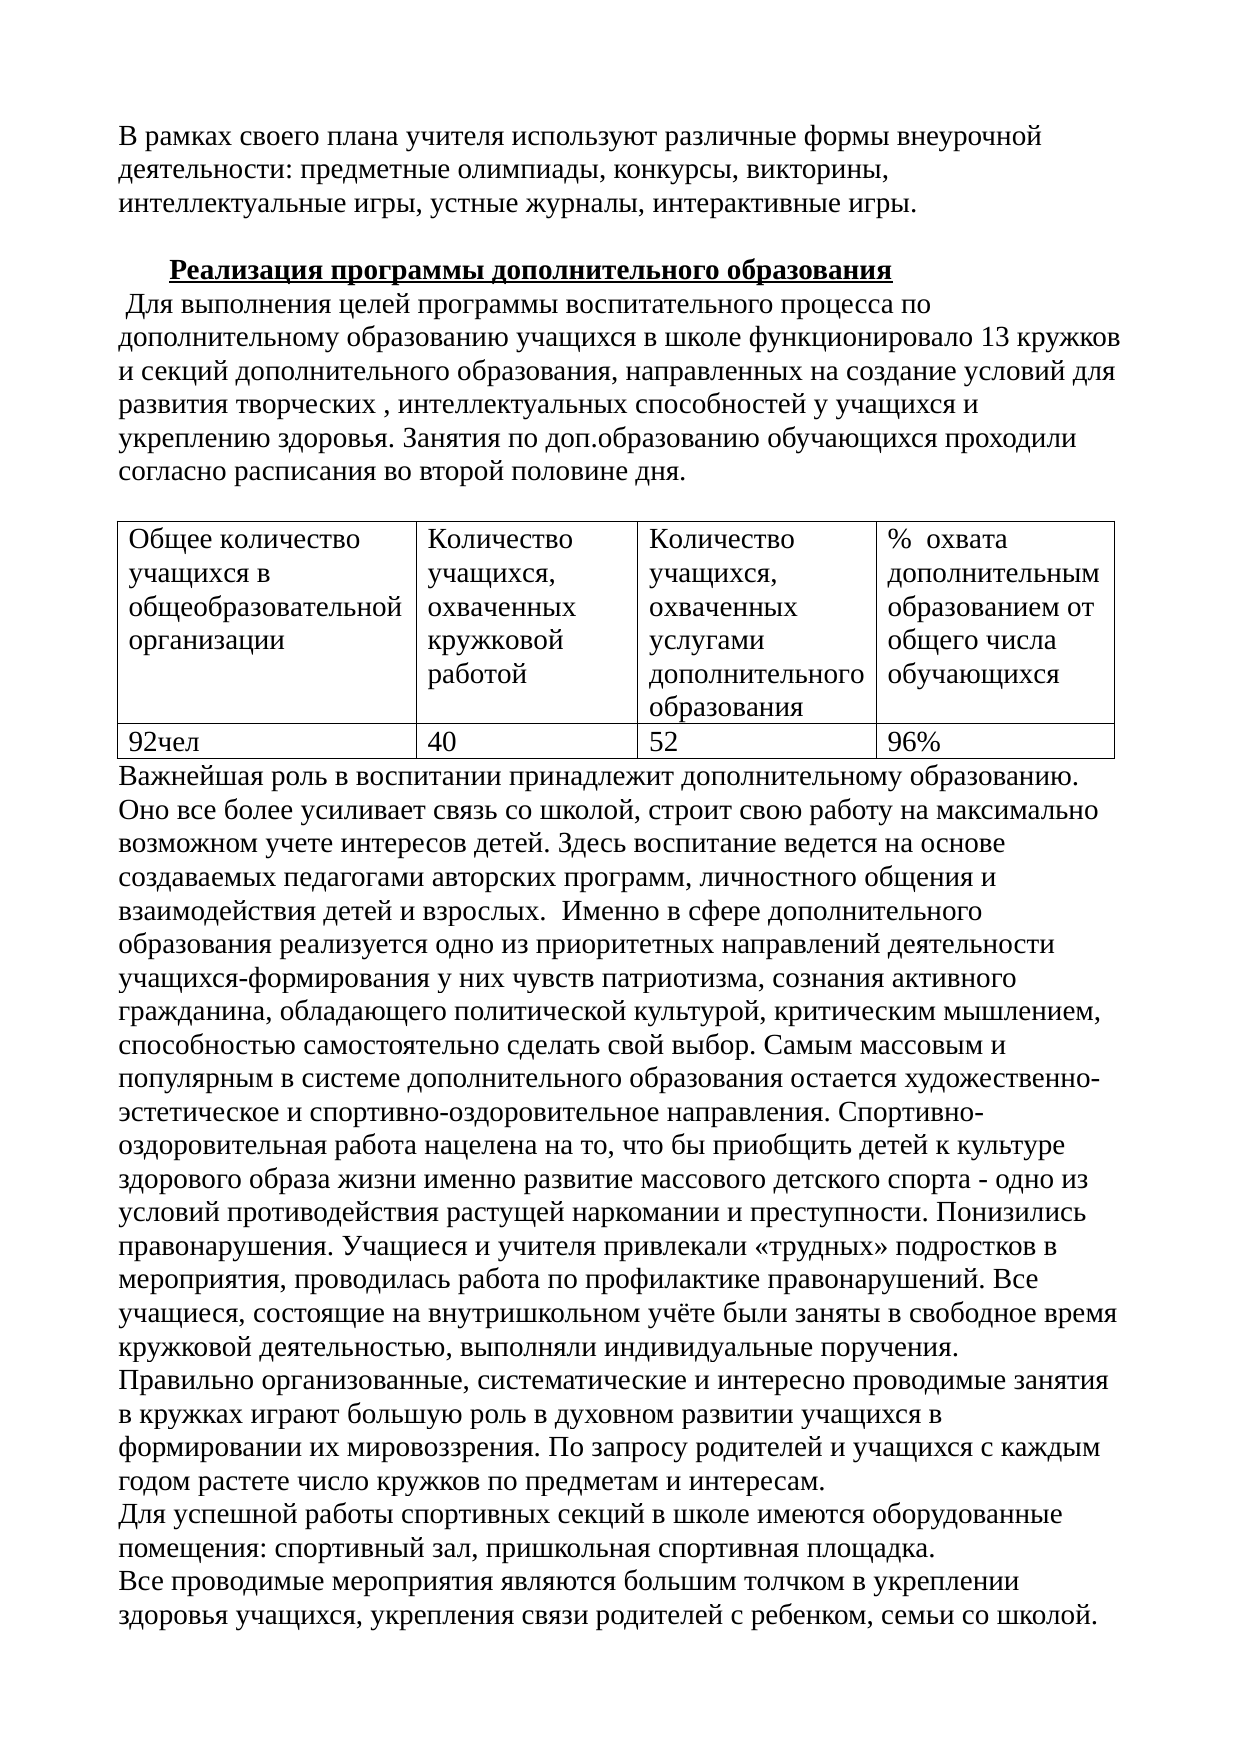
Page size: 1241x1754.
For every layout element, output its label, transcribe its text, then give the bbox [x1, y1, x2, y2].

table_cell 52 [638, 724, 876, 757]
text Реализация программы дополнительного образования [118, 252, 1122, 286]
table_header Общее количество учащихся в общеобразовательной организации [118, 522, 416, 723]
text Важнейшая роль в воспитании принадлежит дополнительному образованию. Оно все более усиливает связь со школой, строит свою работу на максимально возможном учете интересов детей. Здесь воспитание ведется на основе создаваемых педагогами авторских программ, личностного общения и взаимодействия детей и взрослых. Именно в сфере дополнительного образования реализуется одно из приоритетных направлений деятельности учащихся-формирования у них чувств патриотизма, сознания активного гражданина, обладающего политической культурой, критическим мышлением, способностью самостоятельно сделать свой выбор. Самым массовым и популярным в системе дополнительного образования остается художественно-эстетическое и спортивно-оздоровительное направления. Спортивно-оздоровительная работа нацелена на то, что бы приобщить детей к культуре здорового образа жизни именно развитие массового детского спорта - одно из условий противодействия растущей наркомании и преступности. Понизились правонарушения. Учащиеся и учителя привлекали «трудных» подростков в мероприятия, проводилась работа по профилактике правонарушений. Все учащиеся, состоящие на внутришкольном учёте были заняты в свободное время кружковой деятельностью, выполняли индивидуальные поручения. Правильно организованные, систематические и интересно проводимые занятия в кружках играют большую роль в духовном развитии учащихся в формировании их мировоззрения. По запросу родителей и учащихся с каждым годом растете число кружков по предметам и интересам. Для успешной работы спортивных секций в школе имеются оборудованные помещения: спортивный зал, пришкольная спортивная площадка. Все проводимые мероприятия являются большим толчком в укреплении здоровья учащихся, укрепления связи родителей с ребенком, семьи со школой. [118, 758, 1122, 1631]
table_cell 40 [417, 724, 637, 757]
text Для выполнения целей программы воспитательного процесса по дополнительному образованию учащихся в школе функционировало 13 кружков и секций дополнительного образования, направленных на создание условий для развития творческих , интеллектуальных способностей у учащихся и укреплению здоровья. Занятия по доп.образованию обучающихся проходили согласно расписания во второй половине дня. [118, 286, 1122, 487]
text В рамках своего плана учителя используют различные формы внеурочной деятельности: предметные олимпиады, конкурсы, викторины, интеллектуальные игры, устные журналы, интерактивные игры. [118, 118, 1122, 219]
table_header % охвата дополнительным образованием от общего числа обучающихся [877, 522, 1114, 723]
table_header Количество учащихся, охваченных кружковой работой [417, 522, 637, 723]
table_header Количество учащихся, охваченных услугами дополнительного образования [638, 522, 876, 723]
table_cell 96% [877, 724, 1114, 757]
table_cell 92чел [118, 724, 416, 757]
